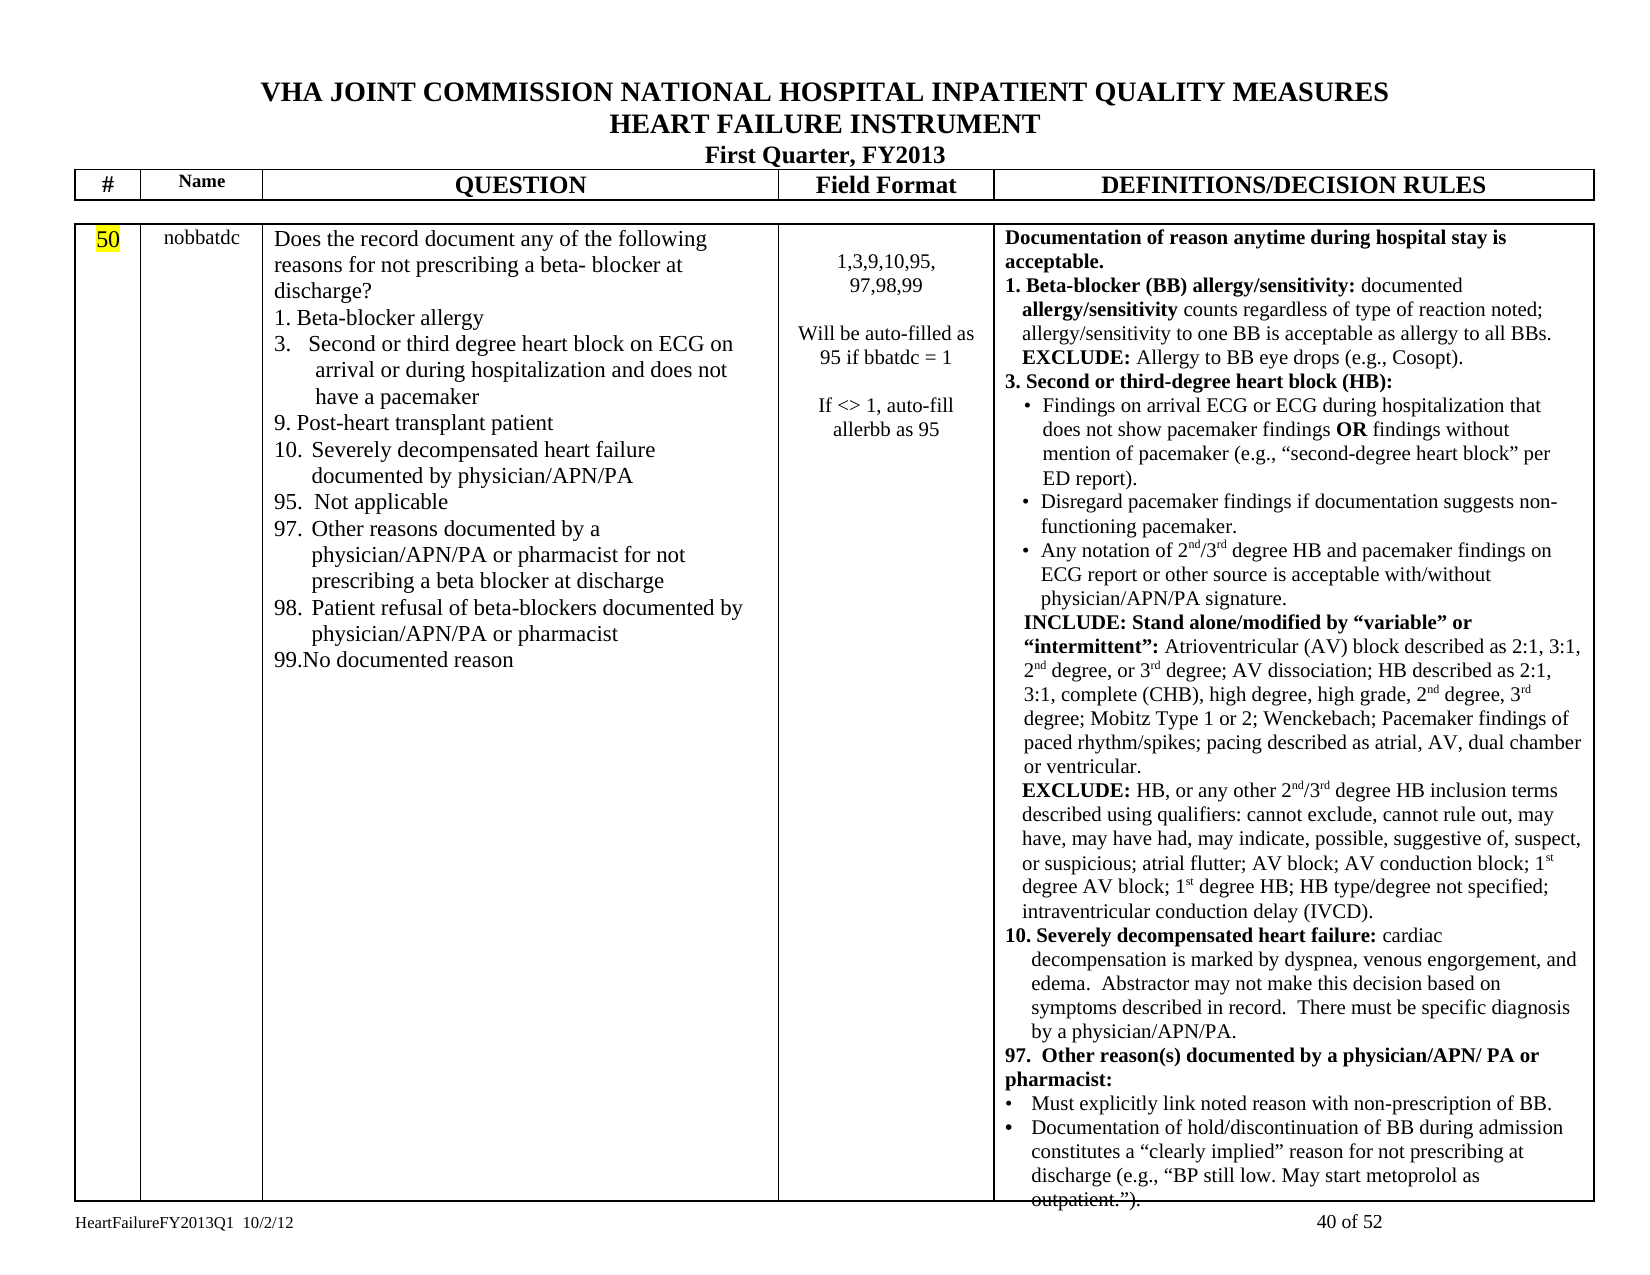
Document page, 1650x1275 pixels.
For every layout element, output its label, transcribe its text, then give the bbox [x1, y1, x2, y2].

table_header nobbatdc [141, 225, 262, 1200]
table_header 50 [76, 225, 140, 1200]
table_header 1,3,9,10,95, 97,98,99 Will be auto-filled as 95 if bbatdc = 1 If <> 1, auto-fill allerbb as 95 [779, 225, 993, 1200]
table_header Does the record document any of the following reasons for not prescribing a beta- blocker at discharge? Beta-blocker allergy 3. Second or third degree heart block on ECG on arrival or during hospitalization and does not have a pacemaker Post-heart transplant patient Severely decompensated heart failure documented by physician/APN/PA 95. Not applicable Other reasons documented by a physician/APN/PA or pharmacist for not prescribing a beta blocker at discharge Patient refusal of beta-blockers documented by physician/APN/PA or pharmacist 99.No documented reason [263, 225, 778, 1200]
table_header Documentation of reason anytime during hospital stay is acceptable. 1. Beta-blocker (BB) allergy/sensitivity: documented allergy/sensitivity counts regardless of type of reaction noted; allergy/sensitivity to one BB is acceptable as allergy to all BBs. EXCLUDE: Allergy to BB eye drops (e.g., Cosopt). 3. Second or third-degree heart block (HB): Findings on arrival ECG or ECG during hospitalization that does not show pacemaker findings OR findings without mention of pacemaker (e.g., “second-degree heart block” per ED report). Disregard pacemaker findings if documentation suggests non-functioning pacemaker. Any notation of 2nd/3rd degree HB and pacemaker findings on ECG report or other source is acceptable with/without physician/APN/PA signature. INCLUDE: Stand alone/modified by “variable” or “intermittent”: Atrioventricular (AV) block described as 2:1, 3:1, 2nd degree, or 3rd degree; AV dissociation; HB described as 2:1, 3:1, complete (CHB), high degree, high grade, 2nd degree, 3rd degree; Mobitz Type 1 or 2; Wenckebach; Pacemaker findings of paced rhythm/spikes; pacing described as atrial, AV, dual chamber or ventricular. EXCLUDE: HB, or any other 2nd/3rd degree HB inclusion terms described using qualifiers: cannot exclude, cannot rule out, may have, may have had, may indicate, possible, suggestive of, suspect, or suspicious; atrial flutter; AV block; AV conduction block; 1st degree AV block; 1st degree HB; HB type/degree not specified; intraventricular conduction delay (IVCD). 10. Severely decompensated heart failure: cardiac decompensation is marked by dyspnea, venous engorgement, and edema. Abstractor may not make this decision based on symptoms described in record. There must be specific diagnosis by a physician/APN/PA. 97. Other reason(s) documented by a physician/APN/ PA or pharmacist: Must explicitly link noted reason with non-prescription of BB. Documentation of hold/discontinuation of BB during admission constitutes a “clearly implied” reason for not prescribing at discharge (e.g., “BP still low. May start metoprolol as outpatient.”). [995, 225, 1593, 1200]
